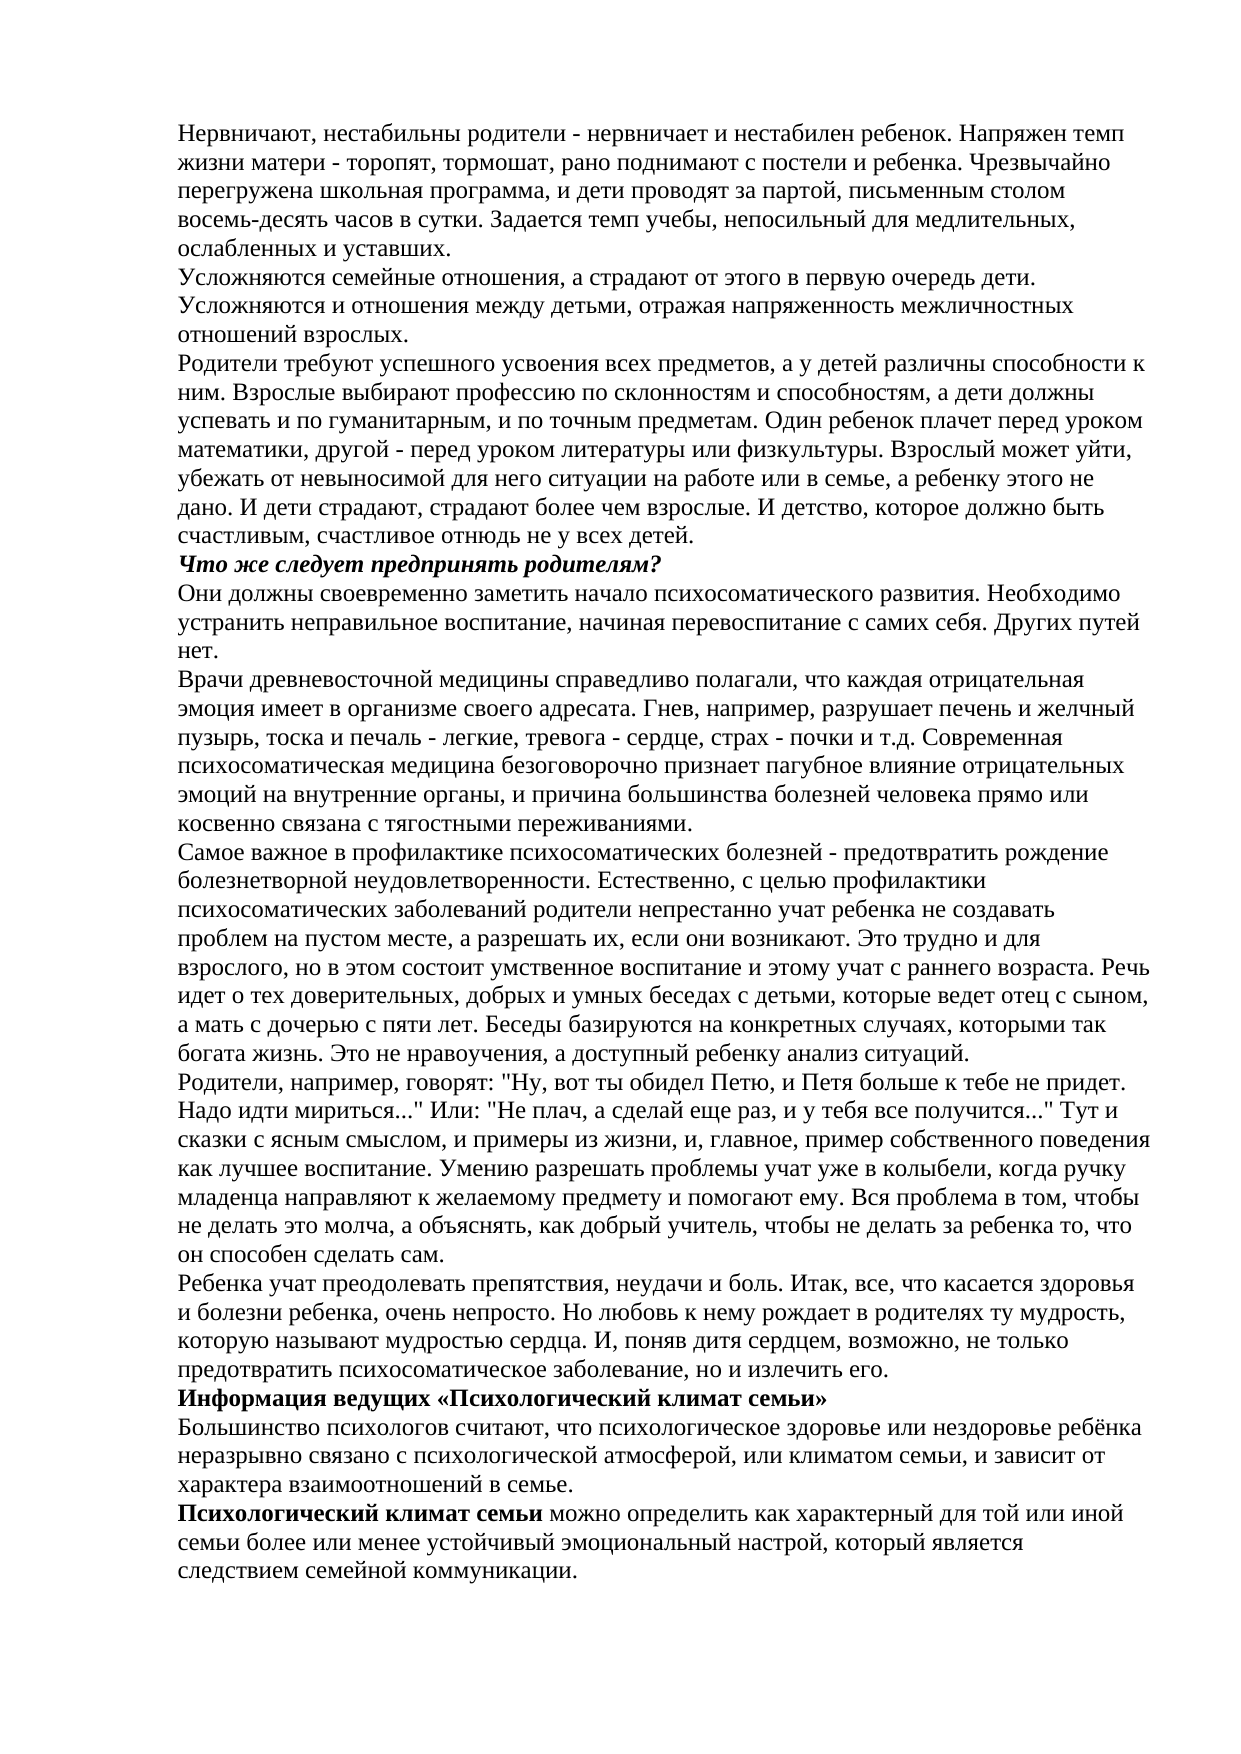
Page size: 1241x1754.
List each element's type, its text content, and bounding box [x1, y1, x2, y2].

text Усложняются семейные отношения, а страдают от этого в первую очередь дети. Усложняются и отношения между детьми, отражая напряженность межличностных отношений взрослых. [177, 262, 1152, 348]
text Родители требуют успешного усвоения всех предметов, а у детей различны способности к ним. Взрослые выбирают профессию по склонностям и способностям, а дети должны успевать и по гуманитарным, и по точным предметам. Один ребенок плачет перед уроком математики, другой - перед уроком литературы или физкультуры. Взрослый может уйти, убежать от невыносимой для него ситуации на работе или в семье, а ребенку этого не дано. И дети страдают, страдают более чем взрослые. И детство, которое должно быть счастливым, счастливое отнюдь не у всех детей. [177, 348, 1152, 549]
text Большинство психологов считают, что психологическое здоровье или нездоровье ребёнка неразрывно связано с психологической атмосферой, или климатом семьи, и зависит от характера взаимоотношений в семье. [177, 1412, 1152, 1498]
text Родители, например, говорят: "Ну, вот ты обидел Петю, и Петя больше к тебе не придет. Надо идти мириться..." Или: "Не плач, а сделай еще раз, и у тебя все получится..." Тут и сказки с ясным смыслом, и примеры из жизни, и, главное, пример собственного поведения как лучшее воспитание. Умению разрешать проблемы учат уже в колыбели, когда ручку младенца направляют к желаемому предмету и помогают ему. Вся проблема в том, чтобы не делать это молча, а объяснять, как добрый учитель, чтобы не делать за ребенка то, что он способен сделать сам. [177, 1067, 1152, 1268]
text Что же следует предпринять родителям? [177, 549, 1152, 578]
text Нервничают, нестабильны родители - нервничает и нестабилен ребенок. Напряжен темп жизни матери - торопят, тормошат, рано поднимают с постели и ребенка. Чрезвычайно перегружена школьная программа, и дети проводят за партой, письменным столом восемь-десять часов в сутки. Задается темп учебы, непосильный для медлительных, ослабленных и уставших. [177, 118, 1152, 262]
text Ребенка учат преодолевать препятствия, неудачи и боль. Итак, все, что касается здоровья и болезни ребенка, очень непросто. Но любовь к нему рождает в родителях ту мудрость, которую называют мудростью сердца. И, поняв дитя сердцем, возможно, не только предотвратить психосоматическое заболевание, но и излечить его. [177, 1268, 1152, 1383]
text Врачи древневосточной медицины справедливо полагали, что каждая отрицательная эмоция имеет в организме своего адресата. Гнев, например, разрушает печень и желчный пузырь, тоска и печаль - легкие, тревога - сердце, страх - почки и т.д. Современная психосоматическая медицина безоговорочно признает пагубное влияние отрицательных эмоций на внутренние органы, и причина большинства болезней человека прямо или косвенно связана с тягостными переживаниями. [177, 664, 1152, 837]
text Информация ведущих «Психологический климат семьи» [177, 1383, 1152, 1412]
text Они должны своевременно заметить начало психосоматического развития. Необходимо устранить неправильное воспитание, начиная перевоспитание с самих себя. Других путей нет. [177, 578, 1152, 664]
text Самое важное в профилактике психосоматических болезней - предотвратить рождение болезнетворной неудовлетворенности. Естественно, с целью профилактики психосоматических заболеваний родители непрестанно учат ребенка не создавать проблем на пустом месте, а разрешать их, если они возникают. Это трудно и для взрослого, но в этом состоит умственное воспитание и этому учат с раннего возраста. Речь идет о тех доверительных, добрых и умных беседах с детьми, которые ведет отец с сыном, а мать с дочерью с пяти лет. Беседы базируются на конкретных случаях, которыми так богата жизнь. Это не нравоучения, а доступный ребенку анализ ситуаций. [177, 837, 1152, 1067]
text Психологический климат семьи можно определить как характерный для той или иной семьи более или менее устойчивый эмоциональный настрой, который является следствием семейной коммуникации. [177, 1498, 1152, 1584]
